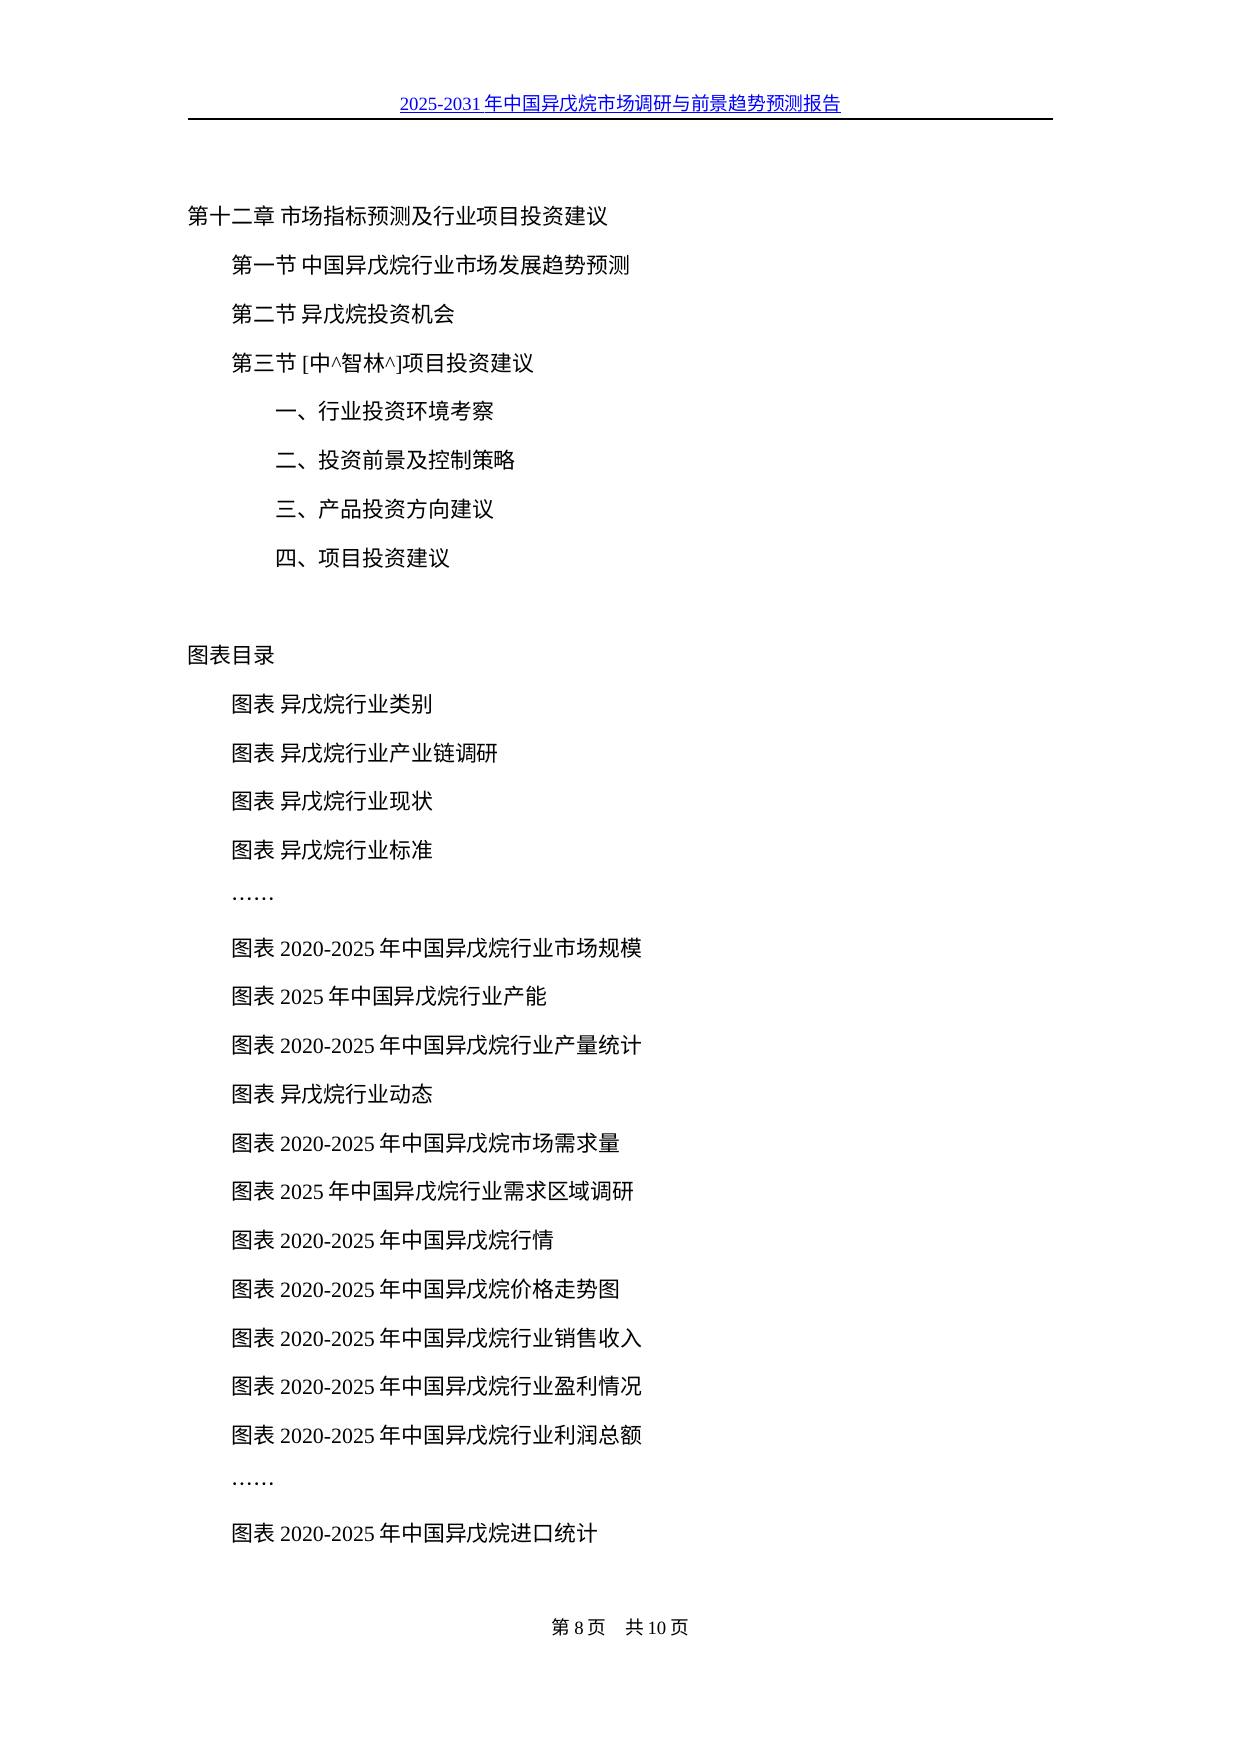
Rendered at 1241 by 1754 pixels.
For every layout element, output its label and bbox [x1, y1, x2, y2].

text [187, 150, 1053, 1548]
